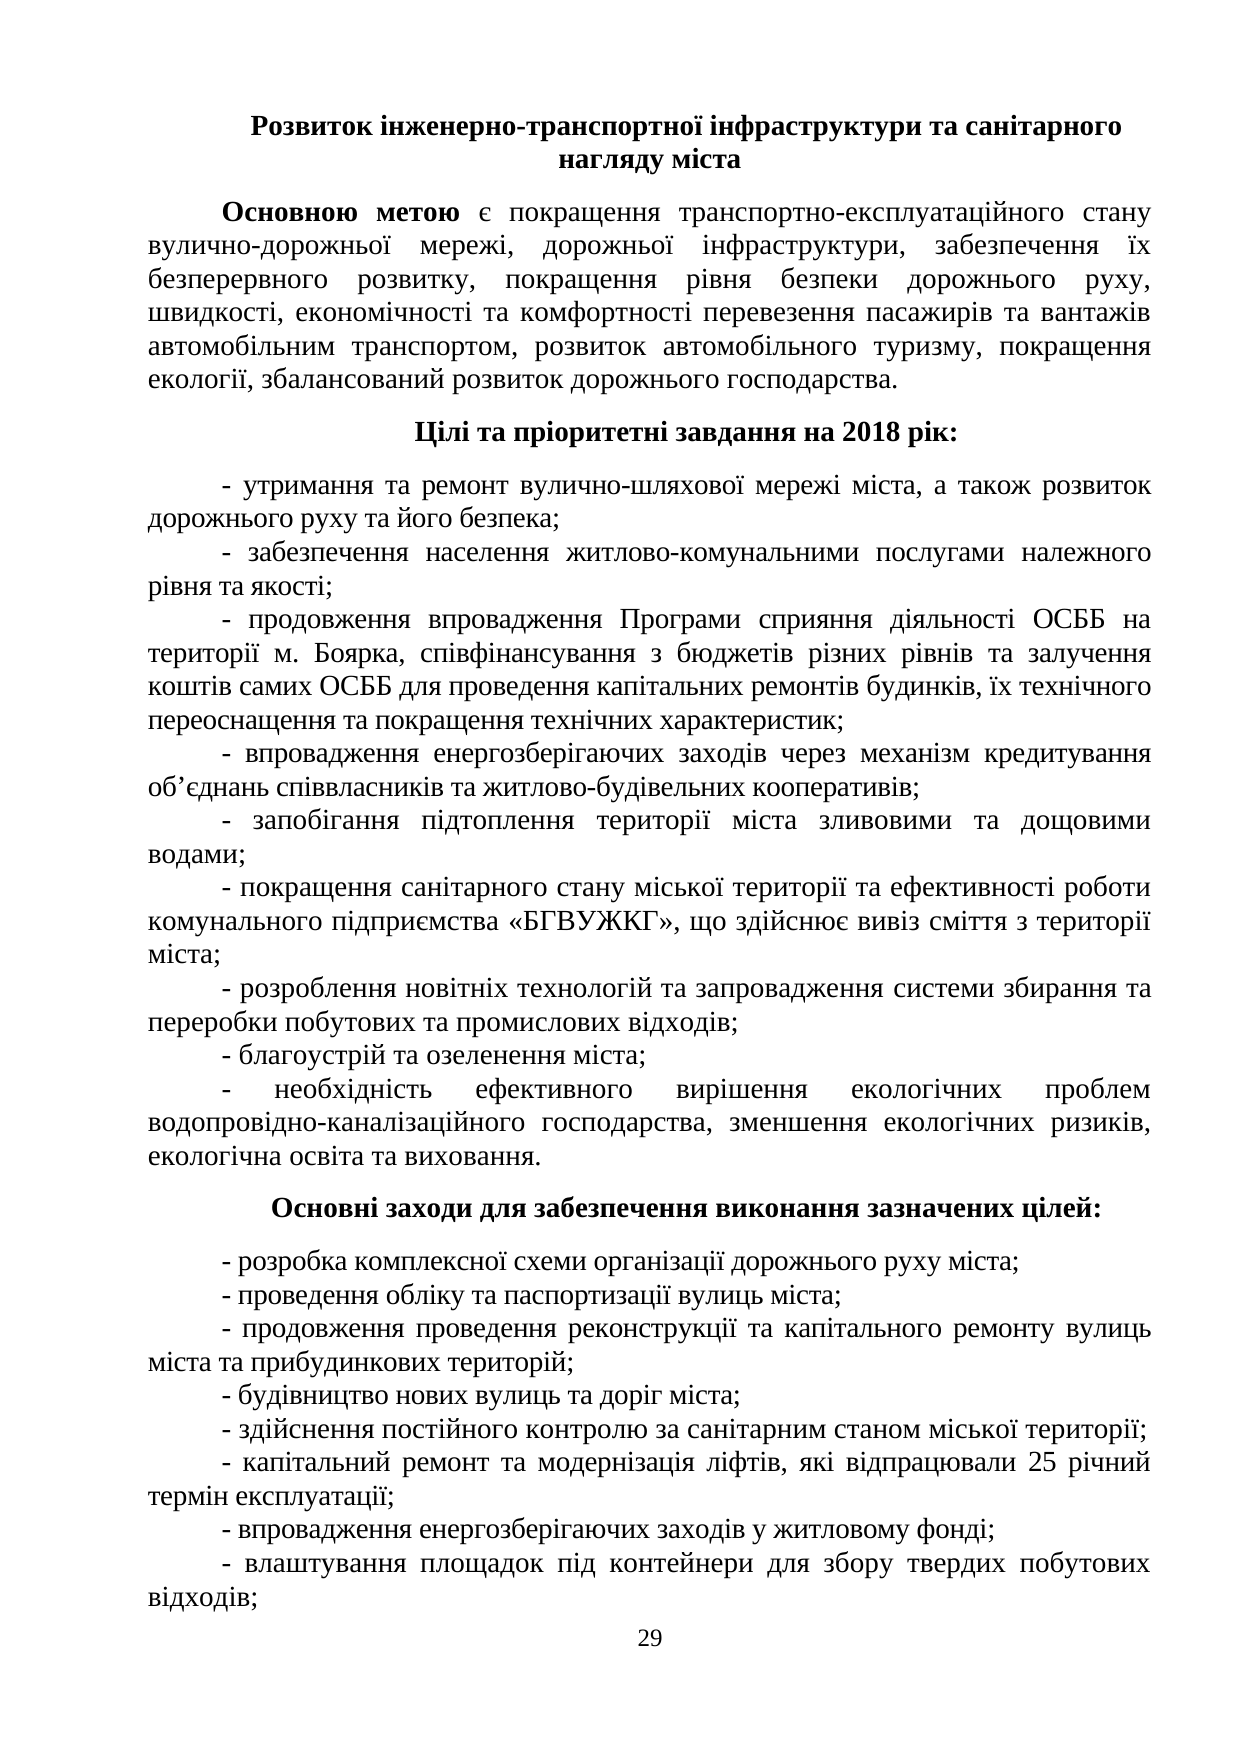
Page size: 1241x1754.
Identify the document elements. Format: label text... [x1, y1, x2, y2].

text - благоустрій та озеленення міста; [148, 1037, 1152, 1071]
text - покращення санітарного стану міської території та ефективності роботи комунального підприємства «БГВУЖКГ», що здійснює вивіз сміття з території міста; [148, 869, 1152, 970]
text - запобігання підтоплення території міста зливовими та дощовими водами; [148, 802, 1152, 869]
text Основною метою є покращення транспортно-експлуатаційного стану вулично-дорожньої мережі, дорожньої інфраструктури, забезпечення їх безперервного розвитку, покращення рівня безпеки дорожнього руху, швидкості, економічності та комфортності перевезення пасажирів та вантажів автомобільним транспортом, розвиток автомобільного туризму, покращення екології, збалансований розвиток дорожнього господарства. [148, 194, 1152, 395]
text - забезпечення населення житлово-комунальними послугами належного рівня та якості; [148, 534, 1152, 601]
text - утримання та ремонт вулично-шляхової мережі міста, а також розвиток дорожнього руху та його безпека; [148, 467, 1152, 534]
text - впровадження енергозберігаючих заходів через механізм кредитування об’єднань співвласників та житлово-будівельних кооперативів; [148, 735, 1152, 802]
text Цілі та пріоритетні завдання на 2018 рік: [148, 414, 1152, 448]
text - проведення обліку та паспортизації вулиць міста; [148, 1277, 1152, 1310]
text Розвиток інженерно-транспортної інфраструктури та санітарного нагляду міста [148, 108, 1152, 175]
text - влаштування площадок під контейнери для збору твердих побутових відходів; [148, 1545, 1152, 1612]
text - здійснення постійного контролю за санітарним станом міської території; [148, 1411, 1152, 1444]
text - розробка комплексної схеми організації дорожнього руху міста; [148, 1243, 1152, 1277]
text - продовження проведення реконструкції та капітального ремонту вулиць міста та прибудинкових територій; [148, 1310, 1152, 1377]
text - впровадження енергозберігаючих заходів у житловому фонді; [148, 1512, 1152, 1545]
text - розроблення новітніх технологій та запровадження системи збирання та переробки побутових та промислових відходів; [148, 970, 1152, 1037]
text - капітальний ремонт та модернізація ліфтів, які відпрацювали 25 річний термін експлуатації; [148, 1444, 1152, 1512]
text Основні заходи для забезпечення виконання зазначених цілей: [148, 1191, 1152, 1224]
text - продовження впровадження Програми сприяння діяльності ОСББ на території м. Боярка, співфінансування з бюджетів різних рівнів та залучення коштів самих ОСББ для проведення капітальних ремонтів будинків, їх технічного переоснащення та покращення технічних характеристик; [148, 601, 1152, 735]
text - будівництво нових вулиць та доріг міста; [148, 1377, 1152, 1411]
text - необхідність ефективного вирішення екологічних проблем водопровідно-каналізаційного господарства, зменшення екологічних ризиків, екологічна освіта та виховання. [148, 1071, 1152, 1171]
